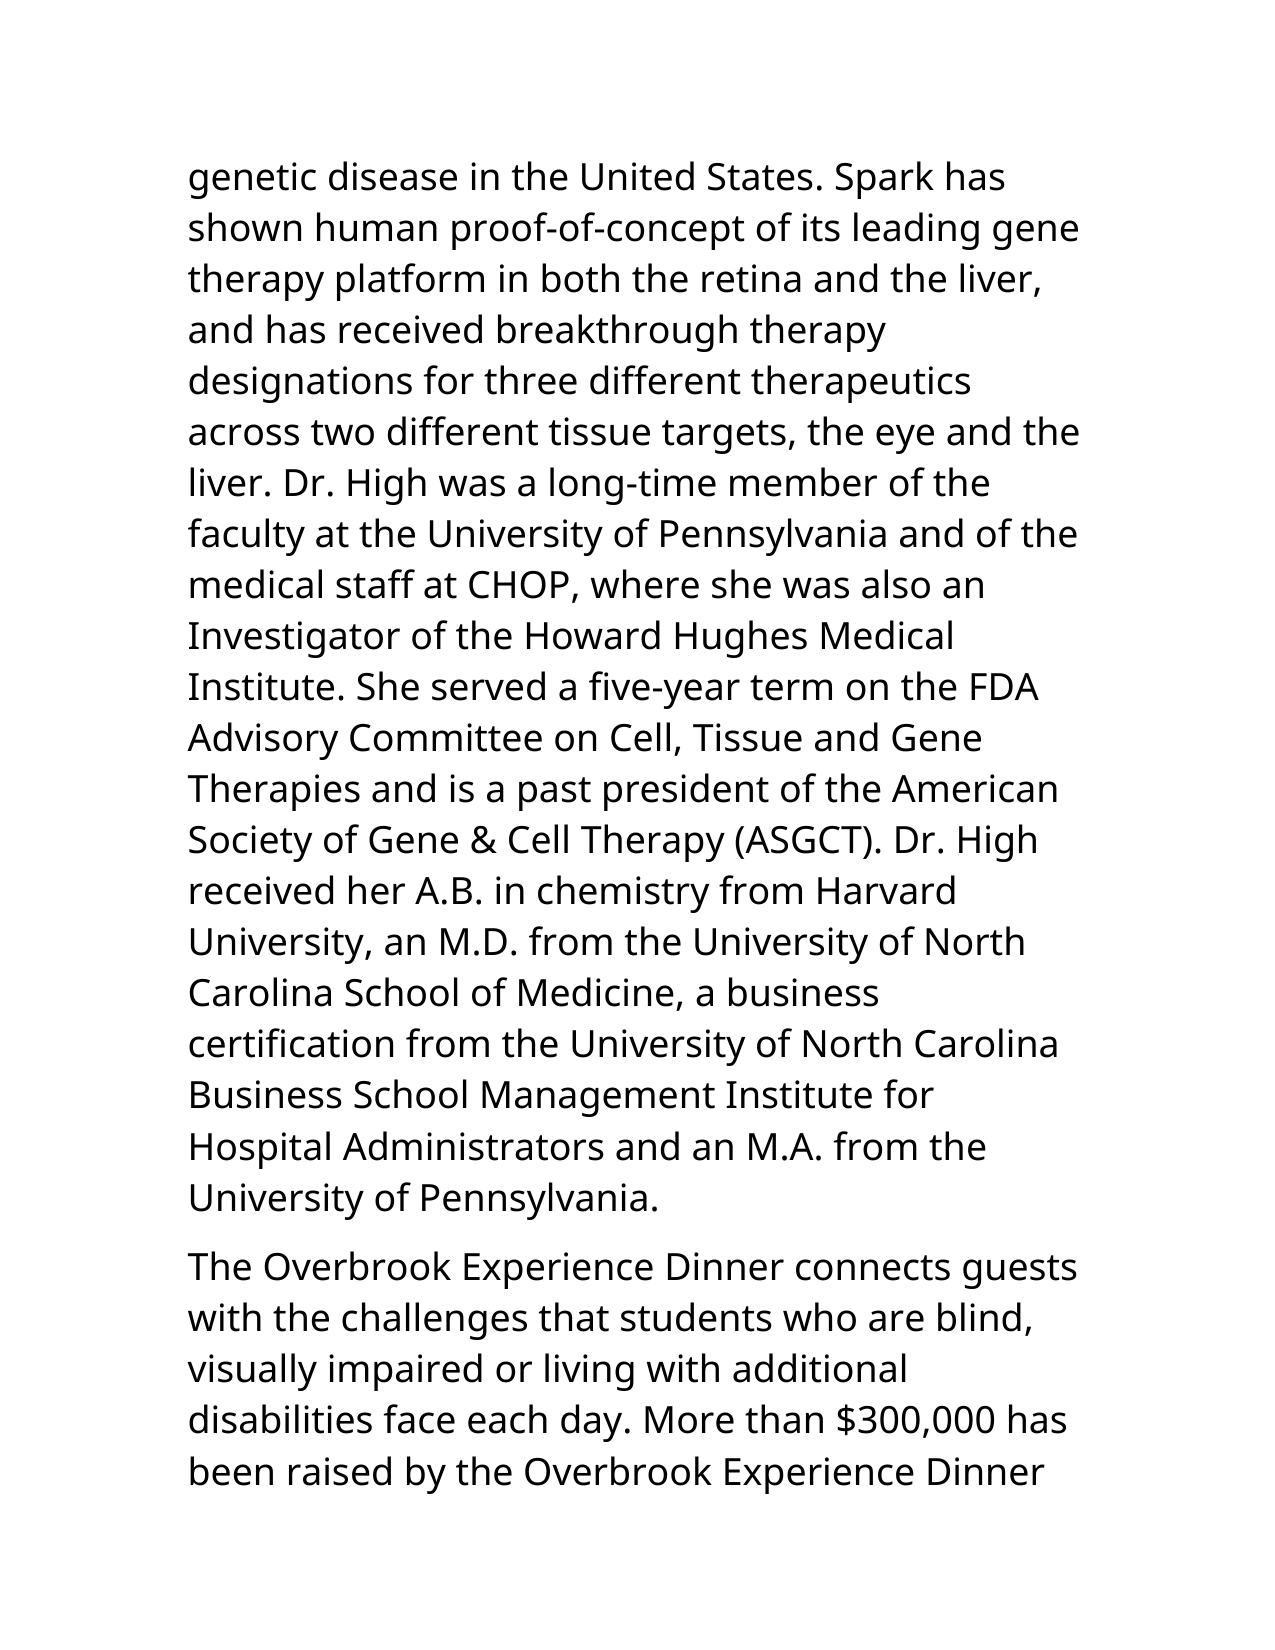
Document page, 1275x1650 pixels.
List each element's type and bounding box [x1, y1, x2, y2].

text [187, 150, 1087, 1222]
text [187, 1241, 1087, 1496]
